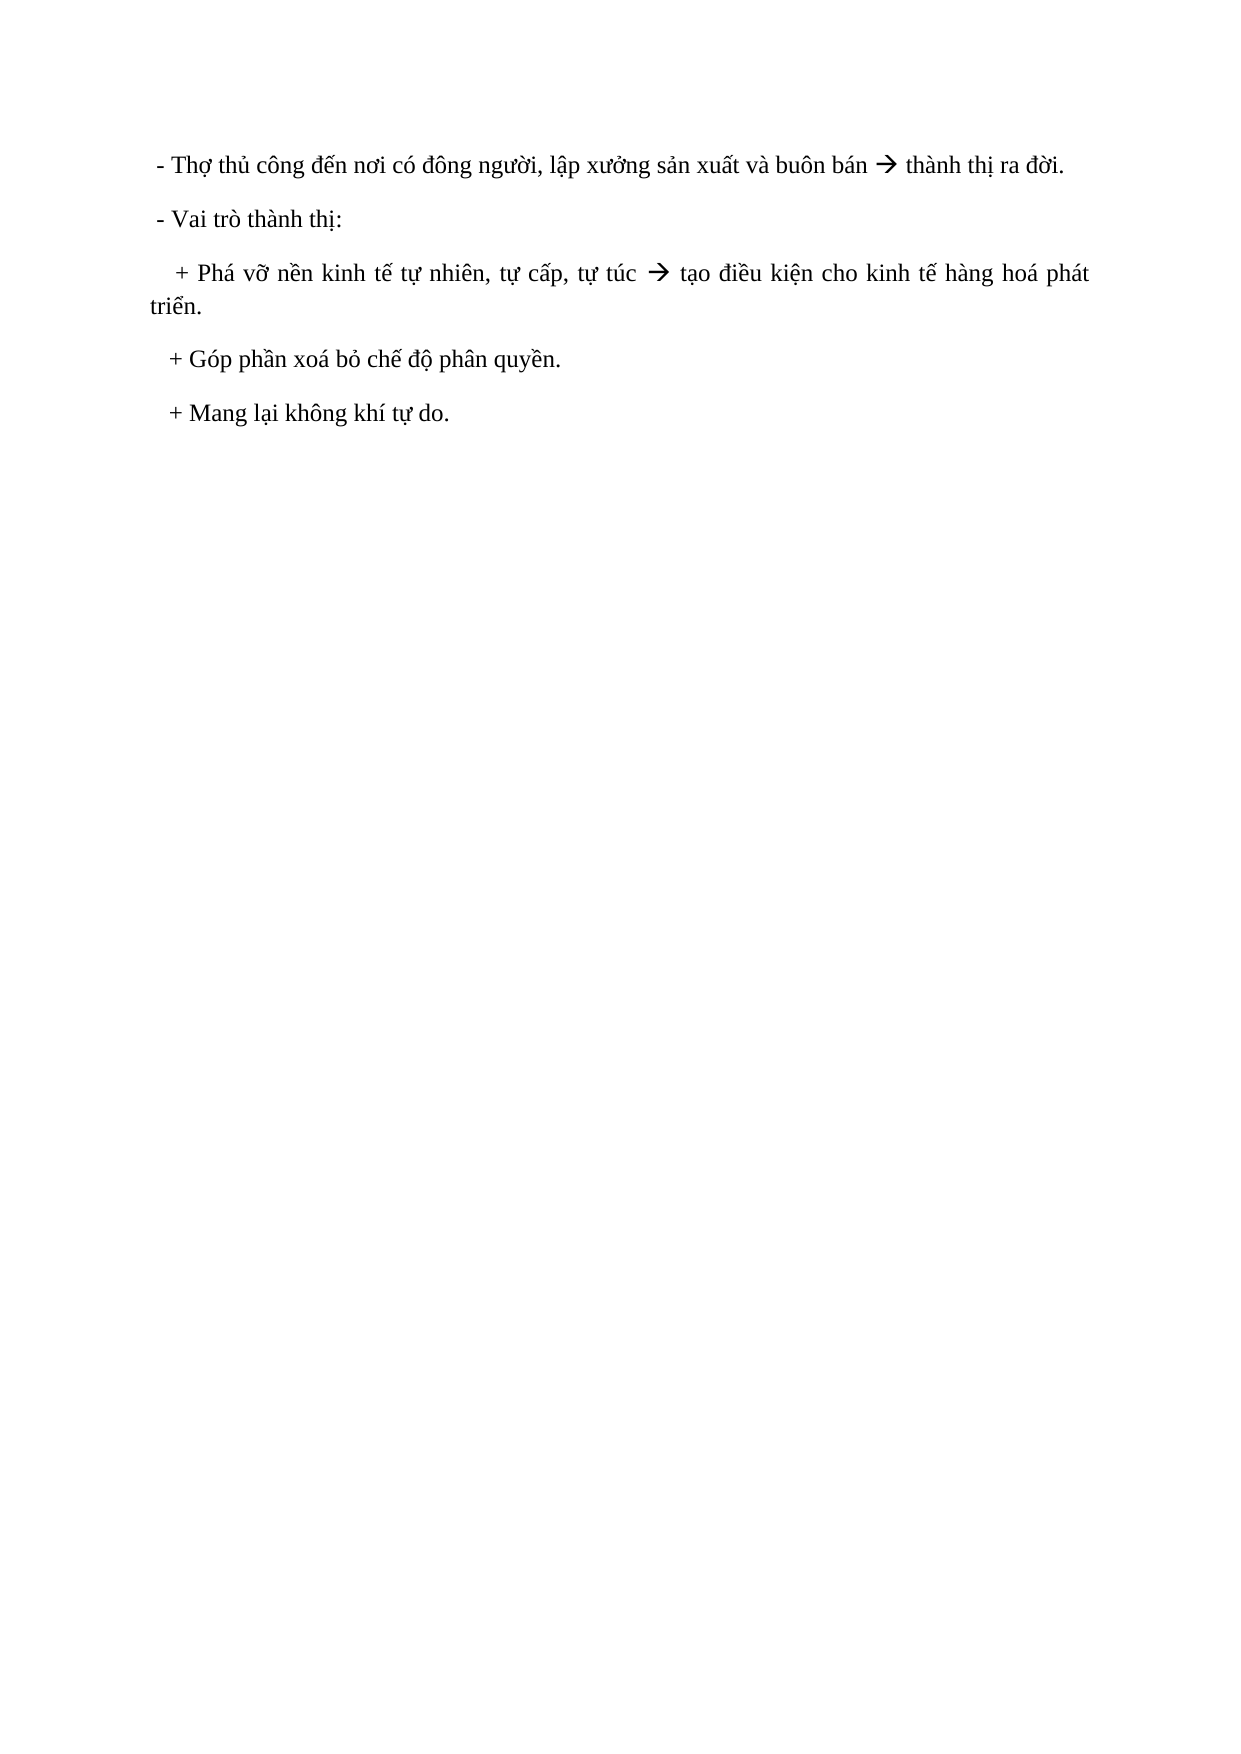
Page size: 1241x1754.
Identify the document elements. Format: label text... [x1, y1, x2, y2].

text + Phá vỡ nền kinh tế tự nhiên, tự cấp, tự túc tạo điều kiện cho kinh tế hàng hoá phát triển. [150, 258, 1090, 319]
text + Góp phần xoá bỏ chế độ phân quyền. [150, 344, 1090, 373]
text + Mang lại không khí tự do. [150, 398, 1090, 427]
text - Thợ thủ công đến nơi có đông người, lập xưởng sản xuất và buôn bán thành thị ra đời. [150, 150, 1090, 179]
text - Vai trò thành thị: [150, 204, 1090, 233]
